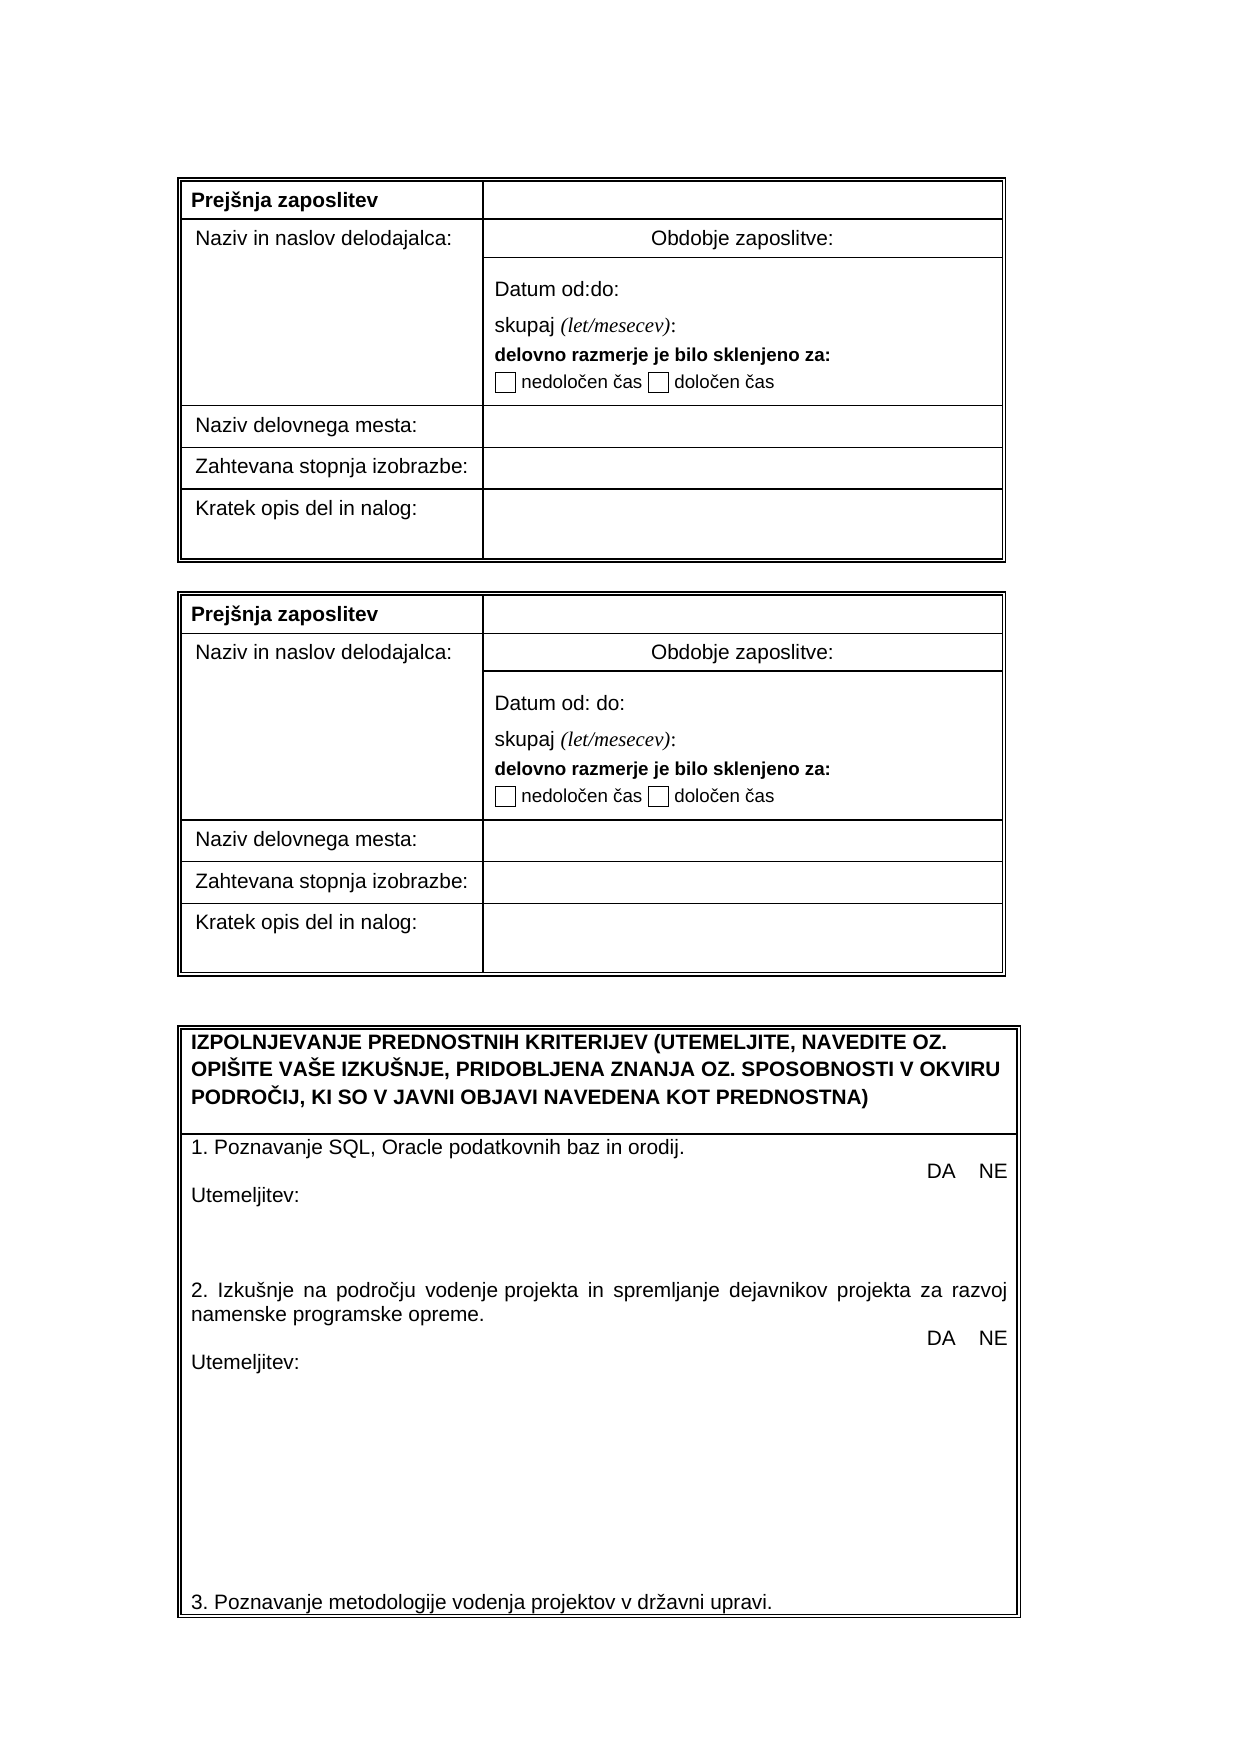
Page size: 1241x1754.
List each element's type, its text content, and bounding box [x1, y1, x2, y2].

table_cell Obdobje zaposlitve: [484, 220, 1002, 256]
table_cell [484, 406, 1002, 447]
table_header IZPOLNJEVANJE PREDNOSTNIH KRITERIJEV (Utemeljite, navedite oz. opišite vaše izkušnje, pridobljena znanja oz. sposobnosti v okviru področij, ki so v javni objavi navedena kot prednostna) [182, 1030, 1016, 1133]
table_cell [484, 448, 1002, 488]
table_cell Naziv delovnega mesta: [182, 821, 482, 861]
table_header [484, 596, 1002, 632]
table_cell Obdobje zaposlitve: [484, 634, 1002, 670]
table_cell Datum od: do: skupaj (let/mesecev): delovno razmerje je bilo sklenjeno za: nedoločen čas določen čas [484, 672, 1002, 819]
table_cell [484, 904, 1002, 972]
table_cell Zahtevana stopnja izobrazbe: [182, 862, 482, 902]
table_cell Zahtevana stopnja izobrazbe: [182, 448, 482, 488]
table_cell [484, 862, 1002, 902]
table_header Prejšnja zaposlitev [182, 182, 482, 218]
table_cell Kratek opis del in nalog: [182, 490, 482, 558]
table_cell Kratek opis del in nalog: [182, 904, 482, 972]
table_header Prejšnja zaposlitev [182, 596, 482, 632]
table_cell [484, 490, 1002, 558]
table_cell Naziv in naslov delodajalca: [182, 220, 482, 405]
table_cell Naziv in naslov delodajalca: [182, 634, 482, 819]
table_header [484, 182, 1002, 218]
table_cell Naziv delovnega mesta: [182, 406, 482, 447]
table_cell [484, 821, 1002, 861]
table_cell Datum od:do: skupaj (let/mesecev): delovno razmerje je bilo sklenjeno za: nedoločen čas določen čas [484, 258, 1002, 405]
